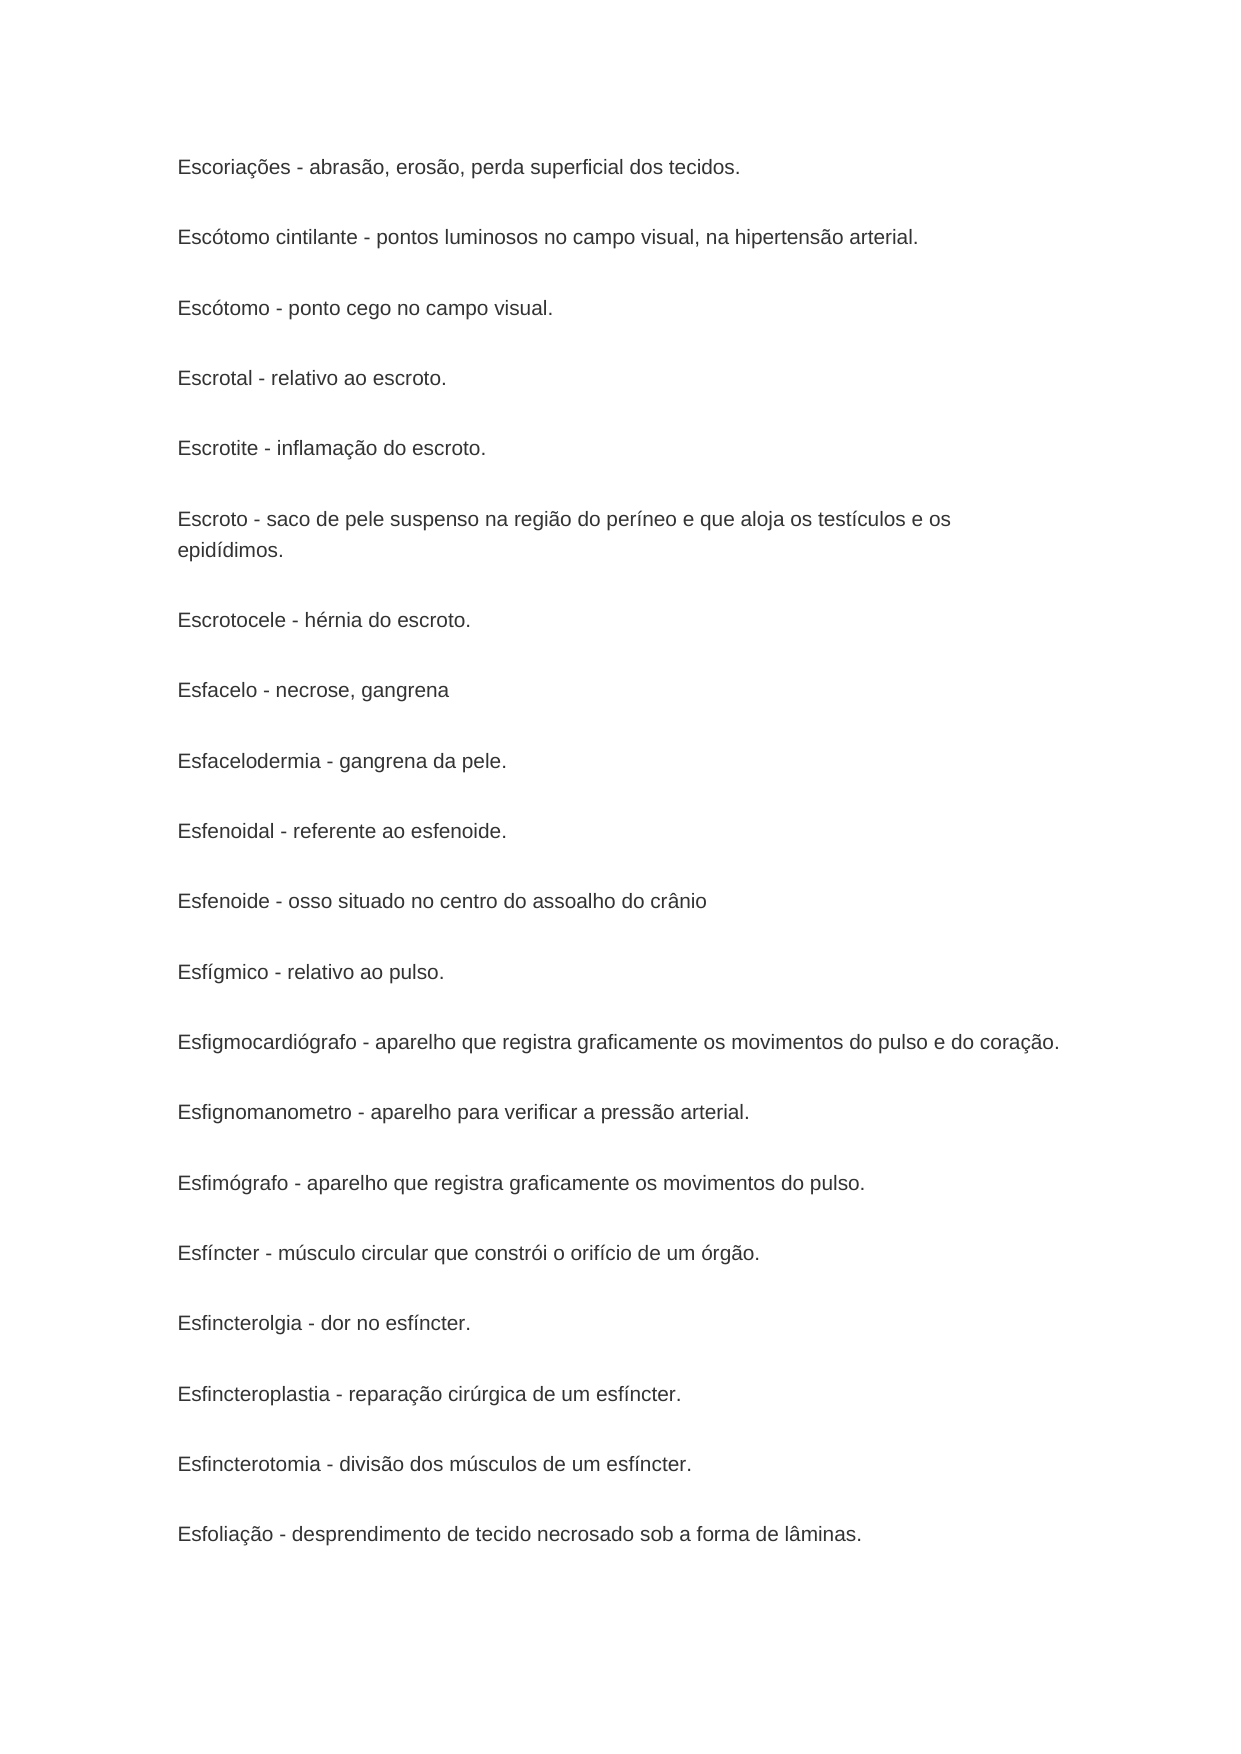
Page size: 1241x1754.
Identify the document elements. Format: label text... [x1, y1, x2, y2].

text Esfoliação - desprendimento de tecido necrosado sob a forma de lâminas. [177, 1515, 1063, 1546]
text Esfincterolgia - dor no esfíncter. [177, 1304, 1063, 1335]
text Escroto - saco de pele suspenso na região do períneo e que aloja os testículos e os epidídimos. [177, 499, 1063, 562]
text Esfincteroplastia - reparação cirúrgica de um esfíncter. [177, 1374, 1063, 1405]
text Escrotocele - hérnia do escroto. [177, 601, 1063, 632]
text Esfigmocardiógrafo - aparelho que registra graficamente os movimentos do pulso e do coração. [177, 1023, 1063, 1054]
text Esfacelo - necrose, gangrena [177, 671, 1063, 702]
text Esfincterotomia - divisão dos músculos de um esfíncter. [177, 1444, 1063, 1476]
text Escótomo cintilante - pontos luminosos no campo visual, na hipertensão arterial. [177, 218, 1063, 249]
text Escrotal - relativo ao escroto. [177, 358, 1063, 390]
text Esfenoidal - referente ao esfenoide. [177, 812, 1063, 843]
text Esfacelodermia - gangrena da pele. [177, 741, 1063, 773]
text Esfíncter - músculo circular que constrói o orifício de um órgão. [177, 1233, 1063, 1265]
text Escoriações - abrasão, erosão, perda superficial dos tecidos. [177, 148, 1063, 179]
text Escrotite - inflamação do escroto. [177, 429, 1063, 460]
text Esfignomanometro - aparelho para verificar a pressão arterial. [177, 1093, 1063, 1124]
text Esfenoide - osso situado no centro do assoalho do crânio [177, 882, 1063, 913]
text Esfimógrafo - aparelho que registra graficamente os movimentos do pulso. [177, 1163, 1063, 1194]
text Escótomo - ponto cego no campo visual. [177, 288, 1063, 319]
text Esfígmico - relativo ao pulso. [177, 952, 1063, 983]
